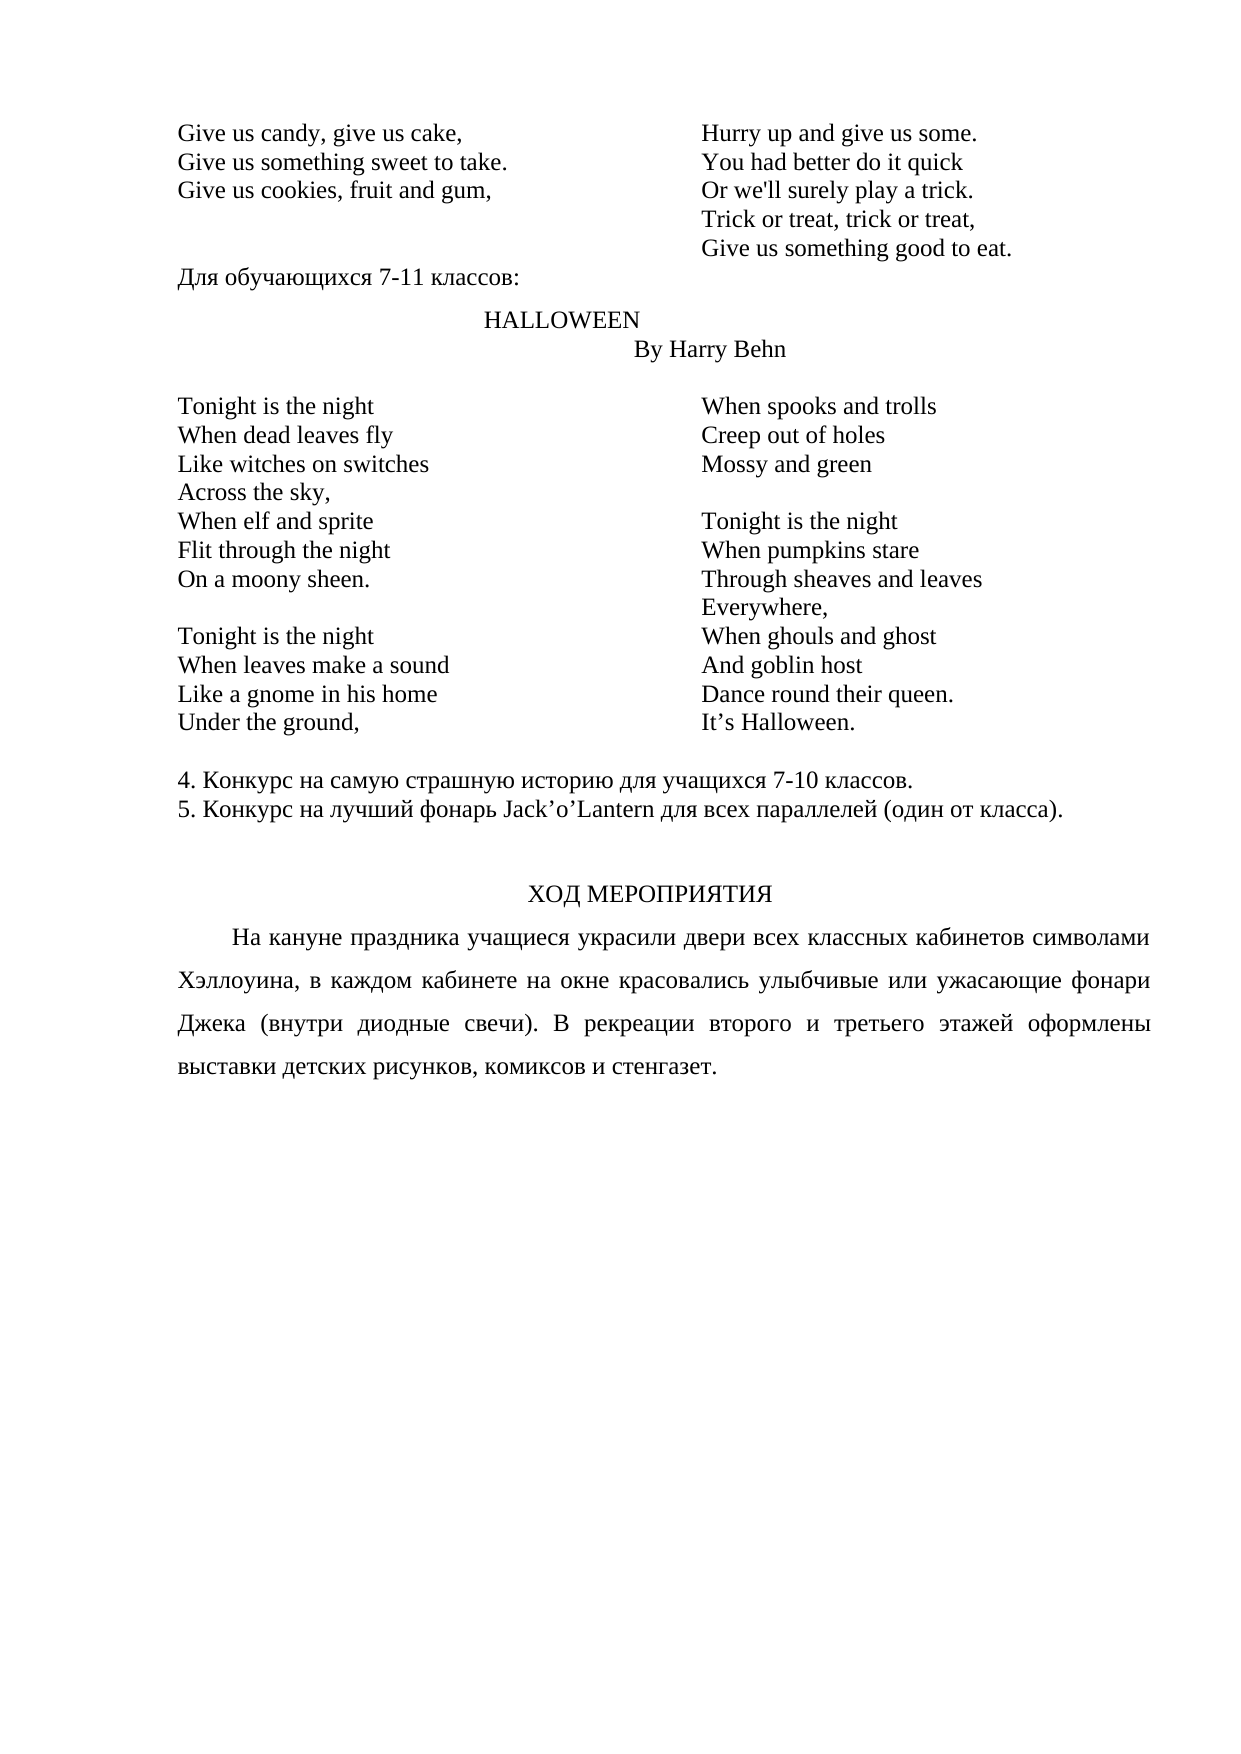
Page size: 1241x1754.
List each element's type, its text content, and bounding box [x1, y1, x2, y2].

text By Harry Behn [177, 334, 1152, 362]
text It’s Halloween. [701, 707, 1152, 736]
text Flit through the night [177, 535, 627, 564]
text Trick or treat, trick or treat, [701, 204, 1152, 233]
text На кануне праздника учащиеся украсили двери всех классных кабинетов символами Хэллоуина, в каждом кабинете на окне красовались улыбчивые или ужасающие фонари Джека (внутри диодные свечи). В рекреации второго и третьего этажей оформлены выставки детских рисунков, комиксов и стенгазет. [177, 922, 1152, 1080]
text Mossy and green [701, 449, 1152, 477]
text Creep out of holes [701, 420, 1152, 449]
text When ghouls and ghost [701, 621, 1152, 650]
text Tonight is the night [177, 621, 627, 650]
text Give us cookies, fruit and gum, [177, 176, 627, 204]
text Under the ground, [177, 707, 627, 736]
text When elf and sprite [177, 506, 627, 535]
text When spooks and trolls [701, 391, 1152, 420]
text You had better do it quick [701, 147, 1152, 176]
text Dance round their queen. [701, 679, 1152, 707]
text On a moony sheen. [177, 564, 627, 592]
text Give us candy, give us cake, [177, 118, 627, 147]
text HALLOWEEN [177, 305, 1152, 334]
text Tonight is the night [177, 391, 627, 420]
text When leaves make a sound [177, 650, 627, 679]
text Like witches on switches [177, 449, 627, 477]
text Ход мероприятия [177, 879, 1152, 908]
text Across the sky, [177, 477, 627, 506]
text And goblin host [701, 650, 1152, 679]
text Give us something sweet to take. [177, 147, 627, 176]
text When pumpkins stare [701, 535, 1152, 564]
text Tonight is the night [701, 506, 1152, 535]
text 5. Конкурс на лучший фонарь Jack’o’Lantern для всех параллелей (один от класса). [177, 794, 1152, 822]
text Through sheaves and leaves [701, 564, 1152, 592]
text Give us something good to eat. [701, 233, 1152, 262]
text Like a gnome in his home [177, 679, 627, 707]
text Everywhere, [701, 592, 1152, 621]
text Or we'll surely play a trick. [701, 176, 1152, 204]
text When dead leaves fly [177, 420, 627, 449]
text Hurry up and give us some. [701, 118, 1152, 147]
text Для обучающихся 7-11 классов: [177, 262, 1152, 291]
text 4. Конкурс на самую страшную историю для учащихся 7-10 классов. [177, 765, 1152, 794]
